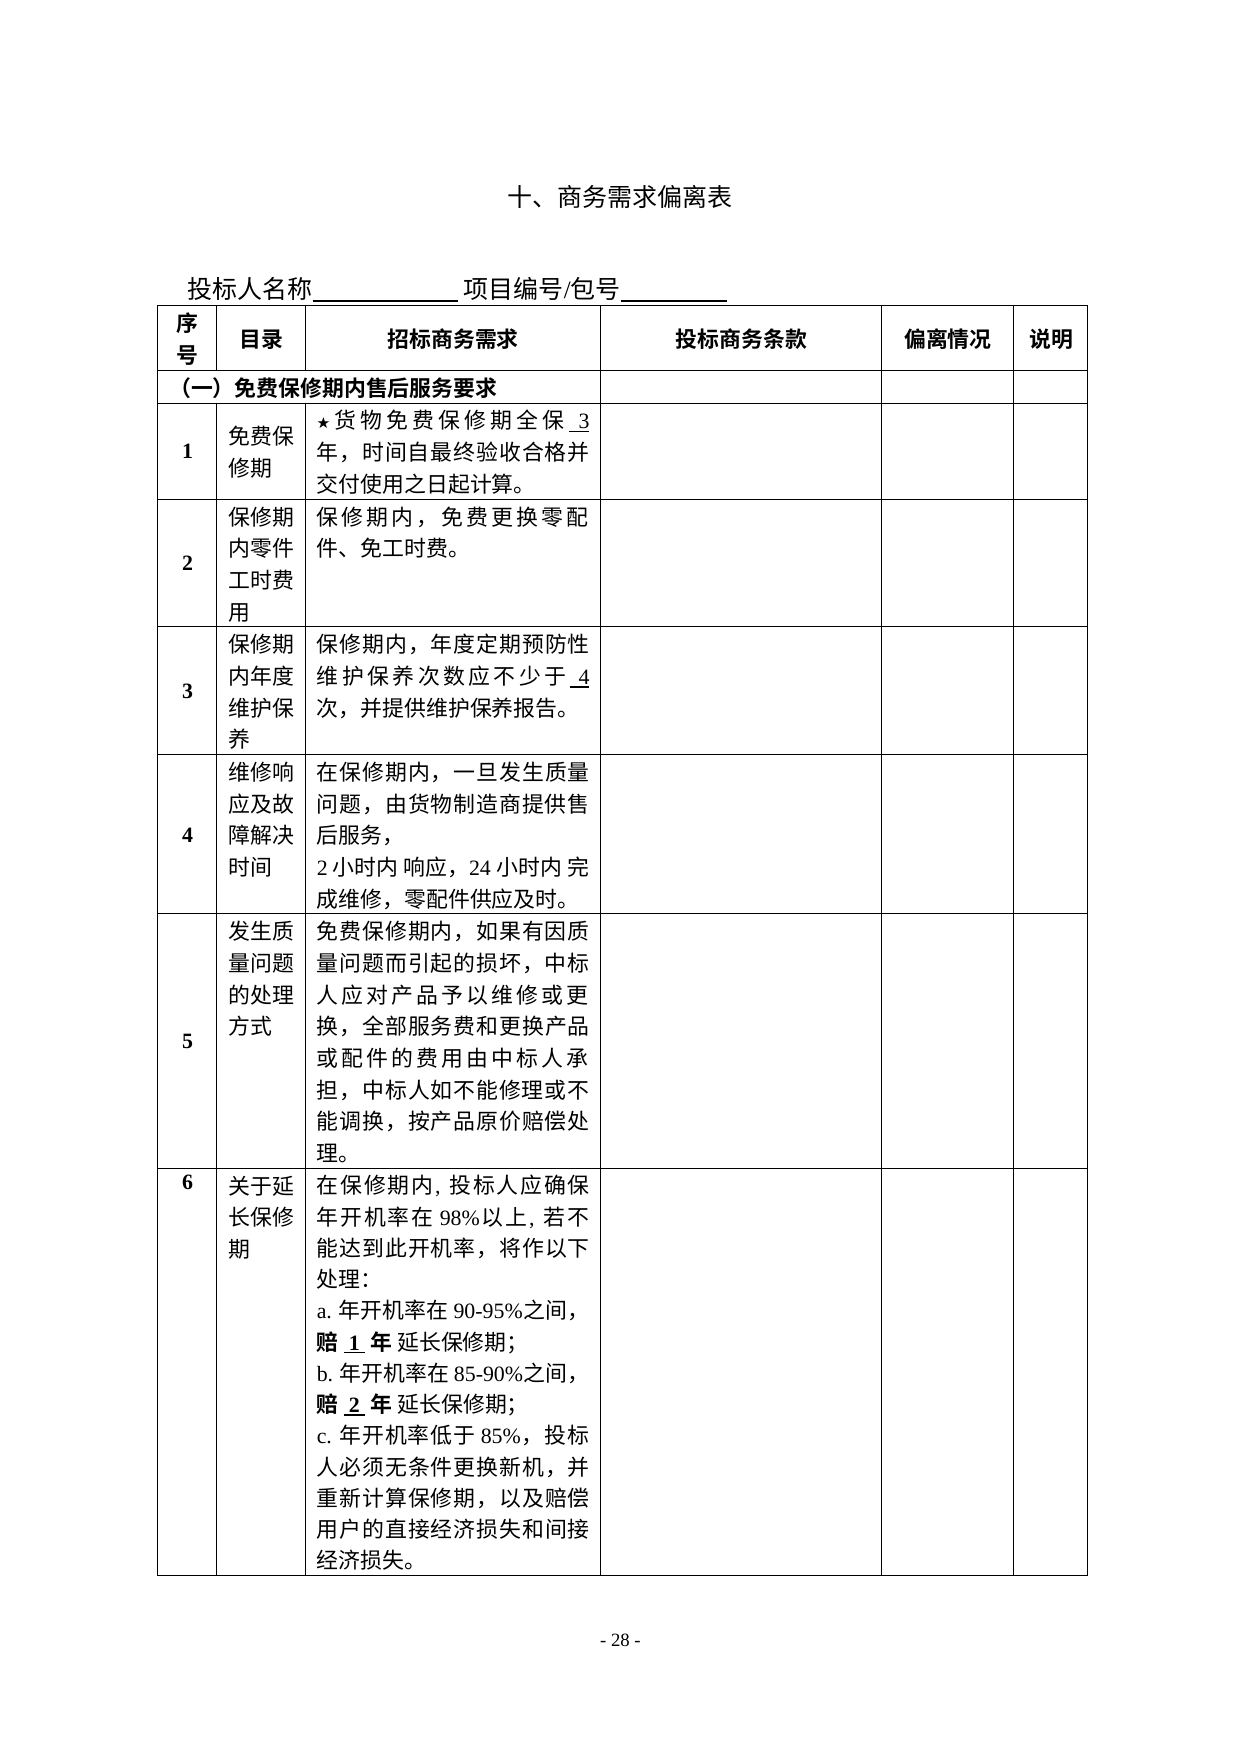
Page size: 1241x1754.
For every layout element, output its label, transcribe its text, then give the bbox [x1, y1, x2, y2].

table_cell 免费保修期 [217, 404, 305, 498]
table_cell [882, 755, 1013, 913]
table_cell 3 [158, 627, 216, 754]
table_cell 1 [158, 404, 216, 498]
table_cell [1014, 755, 1087, 913]
table_cell 发生质量问题的处理方式 [217, 914, 305, 1168]
table_cell [1014, 627, 1087, 754]
table_cell 维修响应及故障解决时间 [217, 755, 305, 913]
table_header 招标商务需求 [306, 306, 600, 370]
table_cell 免费保修期内，如果有因质量问题而引起的损坏，中标人应对产品予以维修或更换，全部服务费和更换产品或配件的费用由中标人承担，中标人如不能修理或不能调换，按产品原价赔偿处理。 [306, 914, 600, 1168]
table_cell [601, 755, 881, 913]
table_cell [601, 404, 881, 498]
table_header 投标商务条款 [601, 306, 881, 370]
table_cell （一）免费保修期内售后服务要求 [158, 371, 600, 402]
table_cell [1014, 500, 1087, 626]
table_cell [882, 500, 1013, 626]
table_cell [601, 1169, 881, 1575]
table_cell [882, 914, 1013, 1168]
table_cell [882, 627, 1013, 754]
table_cell 5 [158, 914, 216, 1168]
table_cell 4 [158, 755, 216, 913]
table_cell [882, 371, 1013, 402]
table_cell 在保修期内，一旦发生质量问题，由货物制造商提供售后服务， 2小时内 响应，24 小时内 完成维修，零配件供应及时。 [306, 755, 600, 913]
table_cell 保修期内年度维护保养 [217, 627, 305, 754]
table_cell 保修期内，免费更换零配件、免工时费。 [306, 500, 600, 626]
text 投标人名称 项目编号/包号 [187, 269, 1053, 305]
subtitle 十、商务需求偏离表 [187, 177, 1053, 213]
table_cell 保修期内零件工时费用 [217, 500, 305, 626]
table_cell [601, 500, 881, 626]
table_header 说明 [1014, 306, 1087, 370]
table_header 目录 [217, 306, 305, 370]
table_header 偏离情况 [882, 306, 1013, 370]
table_cell ★货物免费保修期全保 3 年，时间自最终验收合格并交付使用之日起计算。 [306, 404, 600, 498]
table_cell [882, 404, 1013, 498]
table_cell 保修期内，年度定期预防性维护保养次数应不少于 4 次，并提供维护保养报告。 [306, 627, 600, 754]
table_cell [1014, 371, 1087, 402]
table_header 序号 [158, 306, 216, 370]
table_cell 关于延长保修期 [217, 1169, 305, 1575]
table_cell [601, 914, 881, 1168]
table_cell [1014, 404, 1087, 498]
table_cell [306, 1169, 600, 1575]
table_cell 6 [158, 1169, 216, 1575]
table_cell 2 [158, 500, 216, 626]
table_cell [601, 627, 881, 754]
table_cell [601, 371, 881, 402]
table_cell [1014, 914, 1087, 1168]
table_cell [1014, 1169, 1087, 1575]
table_cell [882, 1169, 1013, 1575]
